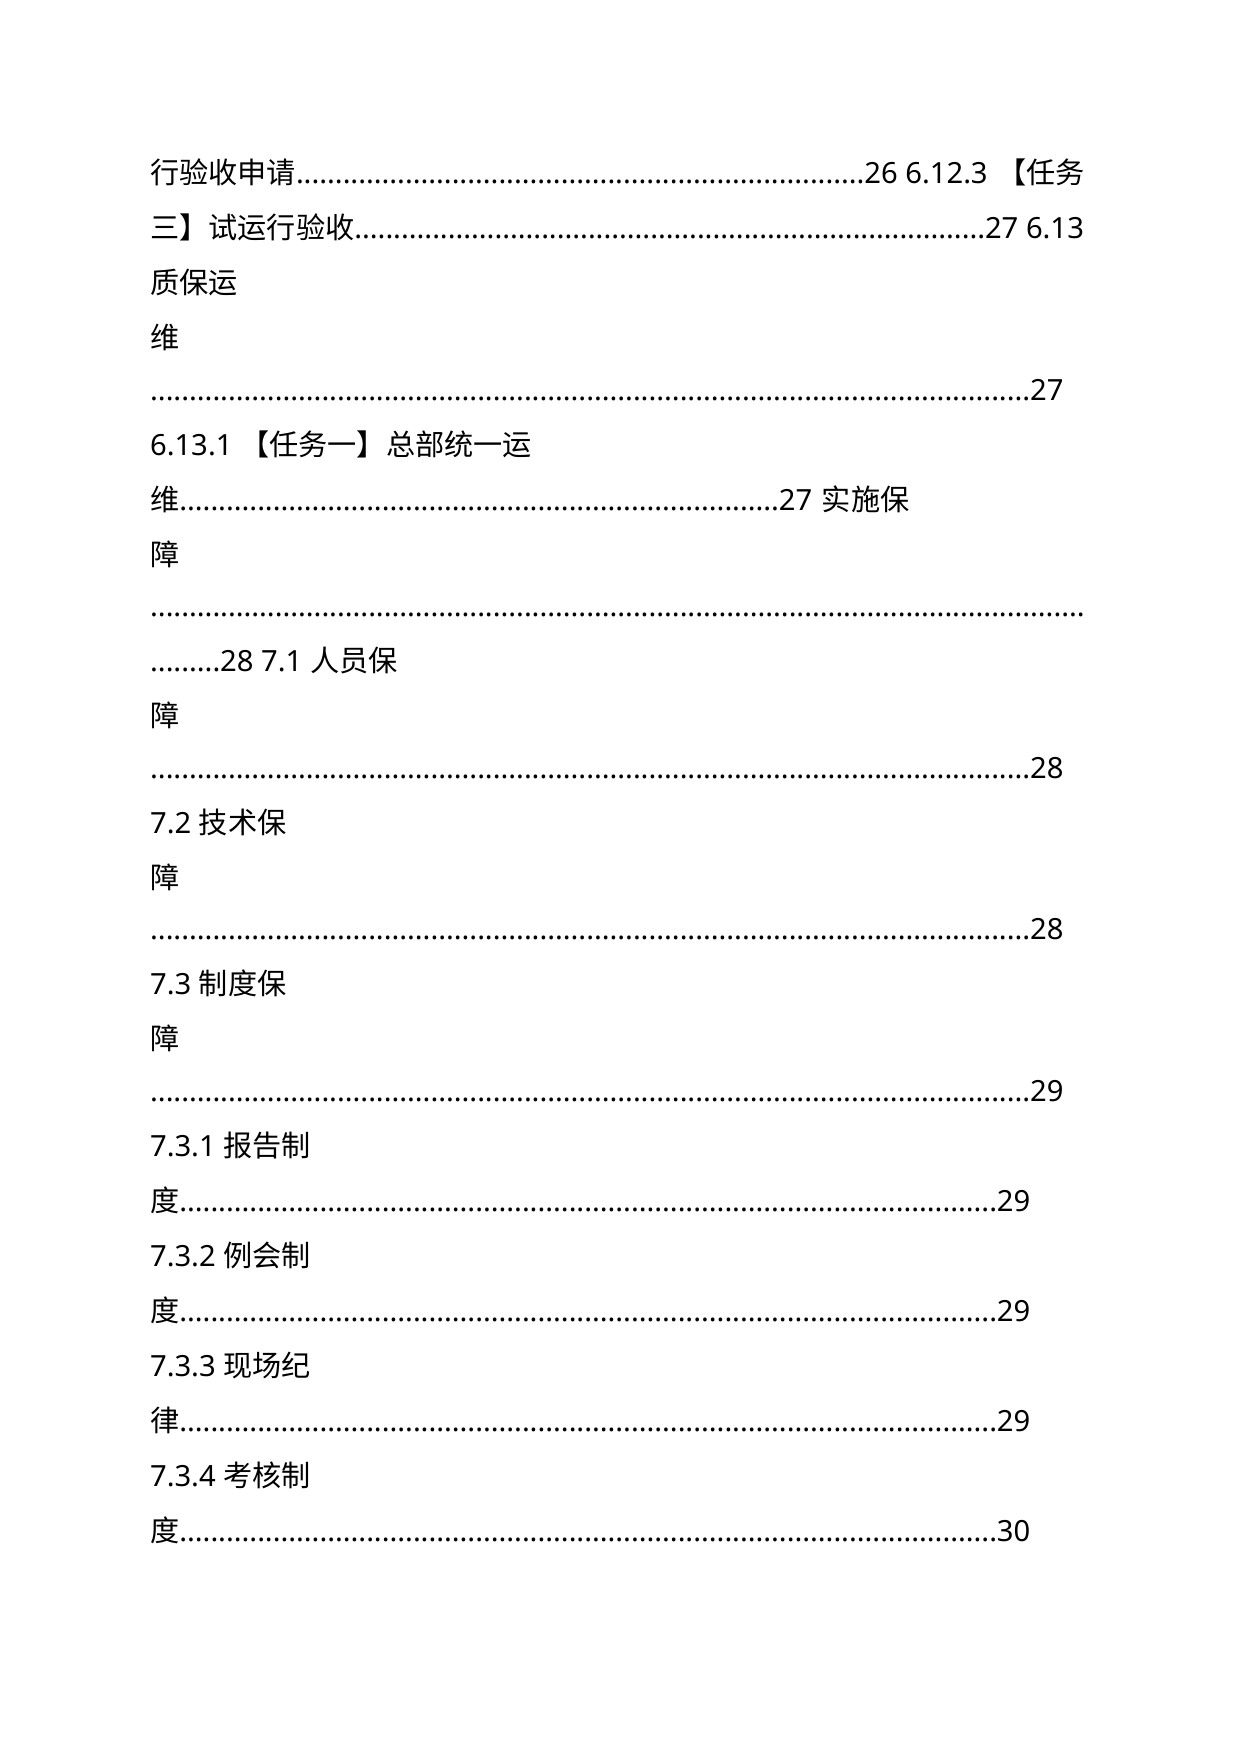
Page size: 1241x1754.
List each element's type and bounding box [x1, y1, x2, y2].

text [150, 150, 1090, 1549]
